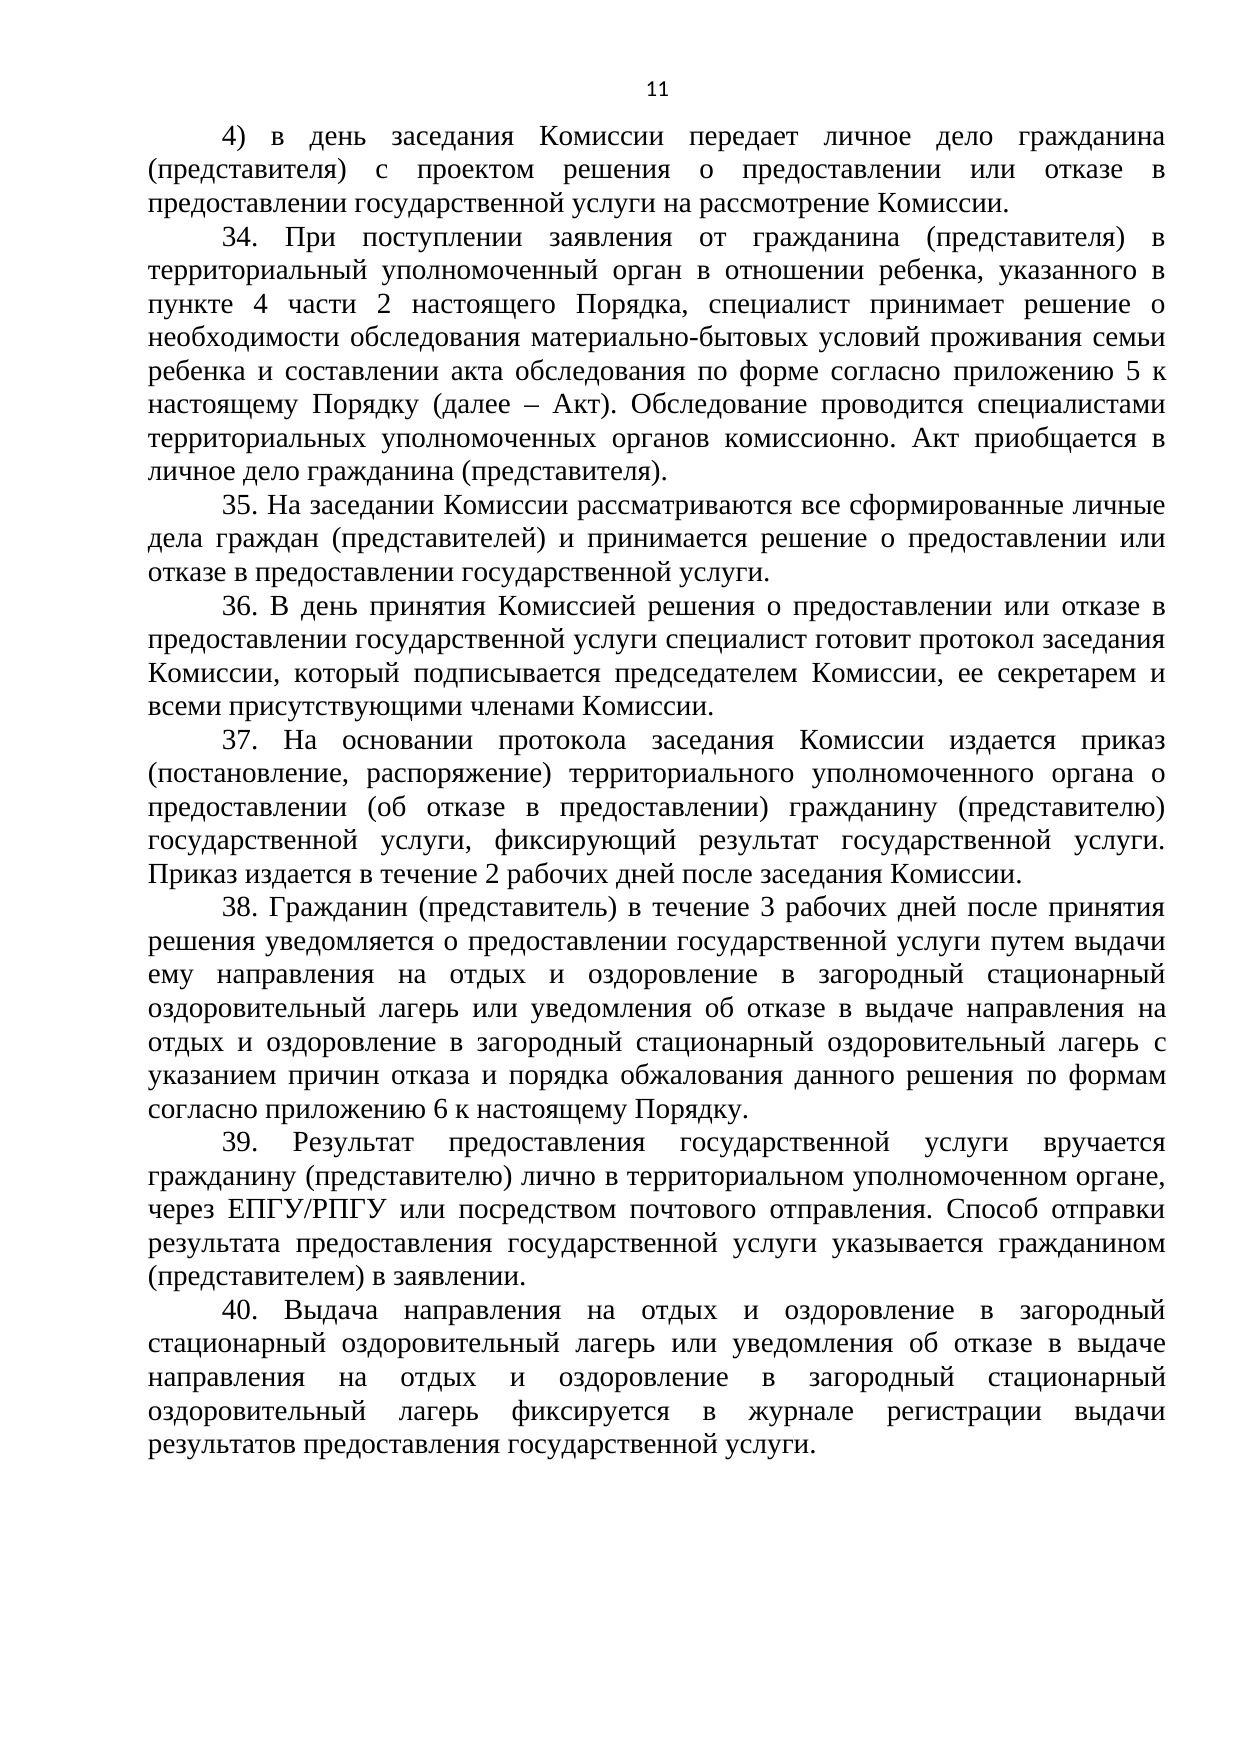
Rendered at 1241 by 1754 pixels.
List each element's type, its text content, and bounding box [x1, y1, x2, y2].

text 34. При поступлении заявления от гражданина (представителя) в территориальный уполномоченный орган в отношении ребенка, указанного в пункте 4 части 2 настоящего Порядка, специалист принимает решение о необходимости обследования материально-бытовых условий проживания семьи ребенка и составлении акта обследования по форме согласно приложению 5 к настоящему Порядку (далее – Акт). Обследование проводится специалистами территориальных уполномоченных органов комиссионно. Акт приобщается в личное дело гражданина (представителя). [148, 219, 1166, 487]
text 38. Гражданин (представитель) в течение 3 рабочих дней после принятия решения уведомляется о предоставлении государственной услуги путем выдачи ему направления на отдых и оздоровление в загородный стационарный оздоровительный лагерь или уведомления об отказе в выдаче направления на отдых и оздоровление в загородный стационарный оздоровительный лагерь с указанием причин отказа и порядка обжалования данного решения по формам согласно приложению 6 к настоящему Порядку. [148, 889, 1166, 1124]
text 35. На заседании Комиссии рассматриваются все сформированные личные дела граждан (представителей) и принимается решение о предоставлении или отказе в предоставлении государственной услуги. [148, 487, 1166, 588]
text 36. В день принятия Комиссией решения о предоставлении или отказе в предоставлении государственной услуги специалист готовит протокол заседания Комиссии, который подписывается председателем Комиссии, ее секретарем и всеми присутствующими членами Комиссии. [148, 588, 1166, 722]
text 4) в день заседания Комиссии передает личное дело гражданина (представителя) с проектом решения о предоставлении или отказе в предоставлении государственной услуги на рассмотрение Комиссии. [148, 118, 1166, 219]
text 40. Выдача направления на отдых и оздоровление в загородный стационарный оздоровительный лагерь или уведомления об отказе в выдаче направления на отдых и оздоровление в загородный стационарный оздоровительный лагерь фиксируется в журнале регистрации выдачи результатов предоставления государственной услуги. [148, 1292, 1166, 1460]
text 37. На основании протокола заседания Комиссии издается приказ (постановление, распоряжение) территориального уполномоченного органа о предоставлении (об отказе в предоставлении) гражданину (представителю) государственной услуги, фиксирующий результат государственной услуги. Приказ издается в течение 2 рабочих дней после заседания Комиссии. [148, 722, 1166, 889]
text 39. Результат предоставления государственной услуги вручается гражданину (представителю) лично в территориальном уполномоченном органе, через ЕПГУ/РПГУ или посредством почтового отправления. Способ отправки результата предоставления государственной услуги указывается гражданином (представителем) в заявлении. [148, 1124, 1166, 1292]
